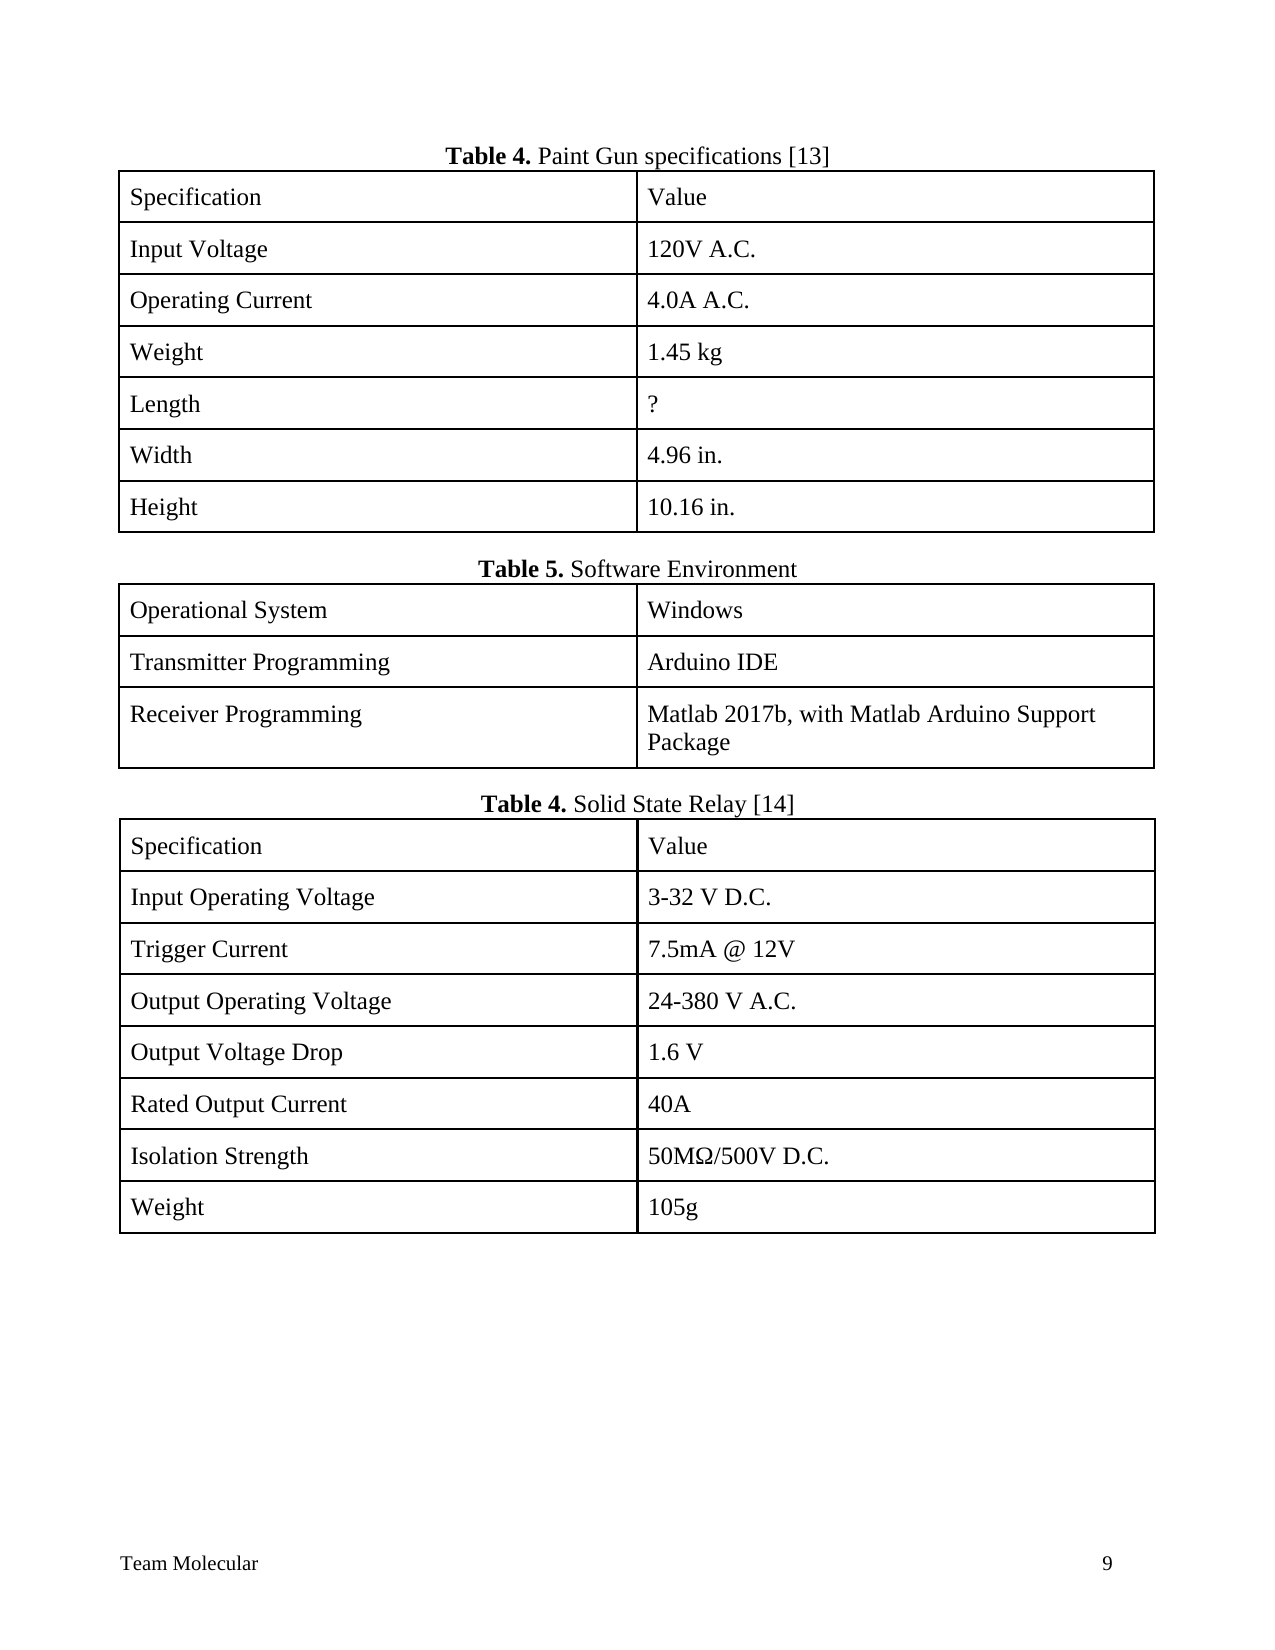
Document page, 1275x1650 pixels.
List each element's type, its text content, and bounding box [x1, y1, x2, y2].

table_cell Weight [120, 327, 636, 376]
table_header Value [638, 172, 1153, 221]
table_cell Output Operating Voltage [121, 975, 636, 1025]
table_cell 50MΩ/500V D.C. [639, 1130, 1154, 1180]
table_cell Length [120, 378, 636, 428]
table_cell Output Voltage Drop [121, 1027, 636, 1077]
table_cell Width [120, 430, 636, 479]
table_cell 7.5mA @ 12V [639, 924, 1154, 973]
table_cell ? [638, 378, 1153, 428]
table_cell 10.16 in. [638, 482, 1153, 531]
text Table 4. Solid State Relay [14] [120, 789, 1155, 818]
text Table 4. Paint Gun specifications [13] [120, 141, 1155, 169]
table_cell Trigger Current [121, 924, 636, 973]
table_cell Input Voltage [120, 223, 636, 273]
table_cell 105g [639, 1182, 1154, 1232]
table_cell Receiver Programming [120, 688, 636, 767]
table_cell 120V A.C. [638, 223, 1153, 273]
text Table 5. Software Environment [120, 554, 1155, 583]
table_cell 3-32 V D.C. [639, 872, 1154, 922]
table_cell Rated Output Current [121, 1079, 636, 1128]
table_header Operational System [120, 585, 636, 634]
table_cell Arduino IDE [638, 637, 1153, 686]
table_cell 4.96 in. [638, 430, 1153, 479]
table_cell 24-380 V A.C. [639, 975, 1154, 1025]
table_cell Transmitter Programming [120, 637, 636, 686]
table_cell Input Operating Voltage [121, 872, 636, 922]
table_cell Operating Current [120, 275, 636, 324]
table_cell Matlab 2017b, with Matlab Arduino Support Package [638, 688, 1153, 767]
table_cell 1.45 kg [638, 327, 1153, 376]
table_header Specification [120, 172, 636, 221]
table_cell 40A [639, 1079, 1154, 1128]
table_cell 1.6 V [639, 1027, 1154, 1077]
table_header Specification [121, 820, 636, 870]
table_cell Height [120, 482, 636, 531]
table_cell Weight [121, 1182, 636, 1232]
table_header Value [639, 820, 1154, 870]
table_cell 4.0A A.C. [638, 275, 1153, 324]
table_header Windows [638, 585, 1153, 634]
table_cell Isolation Strength [121, 1130, 636, 1180]
